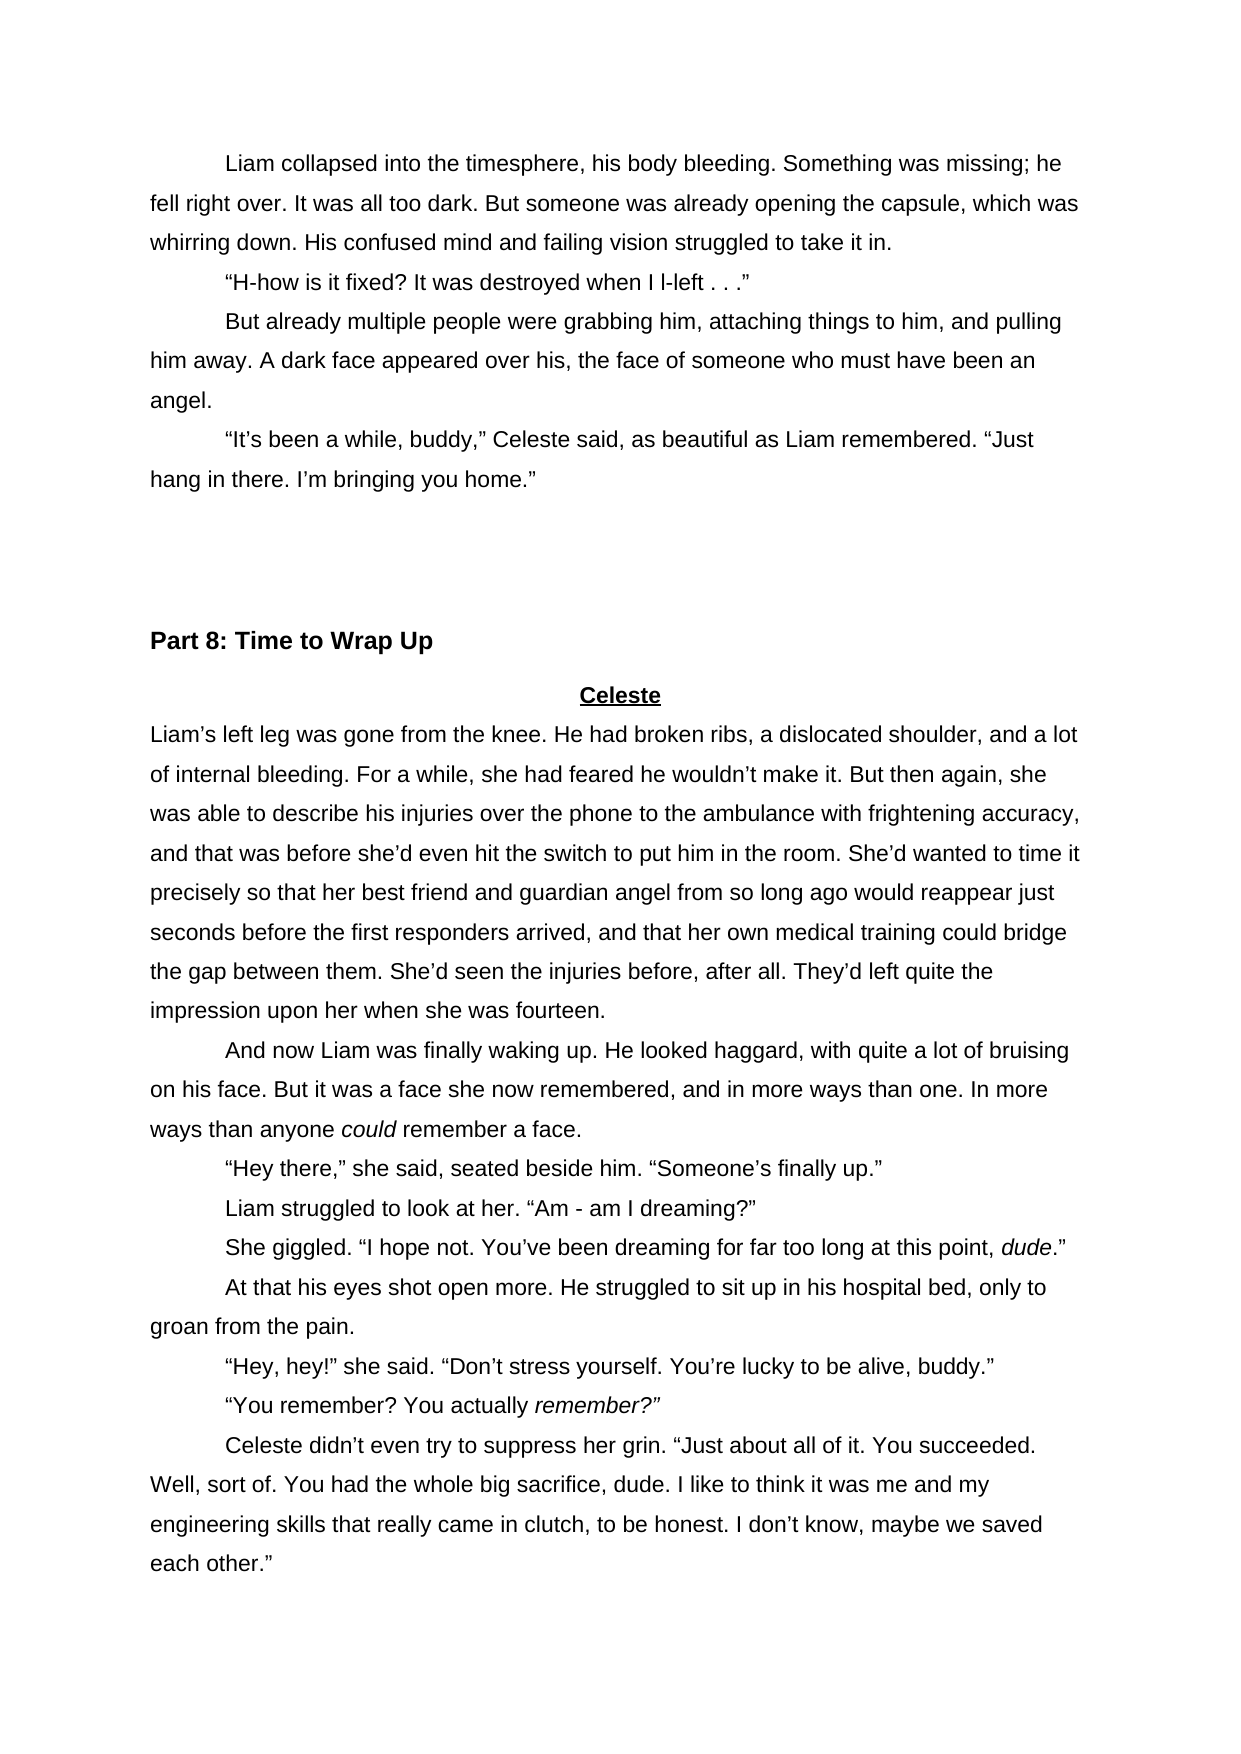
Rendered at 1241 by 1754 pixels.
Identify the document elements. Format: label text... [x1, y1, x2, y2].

text At that his eyes shot open more. He struggled to sit up in his hospital bed, only to groan from the pain. [150, 1274, 1090, 1339]
text “Hey there,” she said, seated beside him. “Someone’s finally up.” [150, 1155, 1090, 1182]
text Liam’s left leg was gone from the knee. He had broken ribs, a dislocated shoulder, and a lot of internal bleeding. For a while, she had feared he wouldn’t make it. But then again, she was able to describe his injuries over the phone to the ambulance with frightening accuracy, and that was before she’d even hit the switch to put him in the room. She’d wanted to time it precisely so that her best friend and guardian angel from so long ago would reappear just seconds before the first responders arrived, and that her own medical training could bridge the gap between them. She’d seen the injuries before, after all. They’d left quite the impression upon her when she was fourteen. [150, 721, 1090, 1024]
subtitle Part 8: Time to Wrap Up [150, 626, 1090, 655]
text “Hey, hey!” she said. “Don’t stress yourself. You’re lucky to be alive, buddy.” [150, 1353, 1090, 1379]
text “H-how is it fixed? It was destroyed when I l-left . . .” [150, 268, 1090, 295]
text Celeste [150, 682, 1090, 708]
text And now Liam was finally waking up. He looked haggard, with quite a lot of bruising on his face. But it was a face she now remembered, and in more ways than one. In more ways than anyone could remember a face. [150, 1037, 1090, 1142]
text Liam collapsed into the timesphere, his body bleeding. Something was missing; he fell right over. It was all too dark. But someone was already opening the capsule, which was whirring down. His confused mind and failing vision struggled to take it in. [150, 150, 1090, 255]
text “It’s been a while, buddy,” Celeste said, as beautiful as Liam remembered. “Just hang in there. I’m bringing you home.” [150, 426, 1090, 492]
text But already multiple people were grabbing him, attaching things to him, and pulling him away. A dark face appeared over his, the face of someone who must have been an angel. [150, 308, 1090, 413]
text She giggled. “I hope not. You’ve been dreaming for far too long at this point, dude.” [150, 1234, 1090, 1261]
text Celeste didn’t even try to suppress her grin. “Just about all of it. You succeeded. Well, sort of. You had the whole big sacrifice, dude. I like to think it was me and my engineering skills that really came in clutch, to be honest. I don’t know, maybe we saved each other.” [150, 1432, 1090, 1576]
text Liam struggled to look at her. “Am - am I dreaming?” [150, 1195, 1090, 1221]
text “You remember? You actually remember?” [150, 1392, 1090, 1418]
